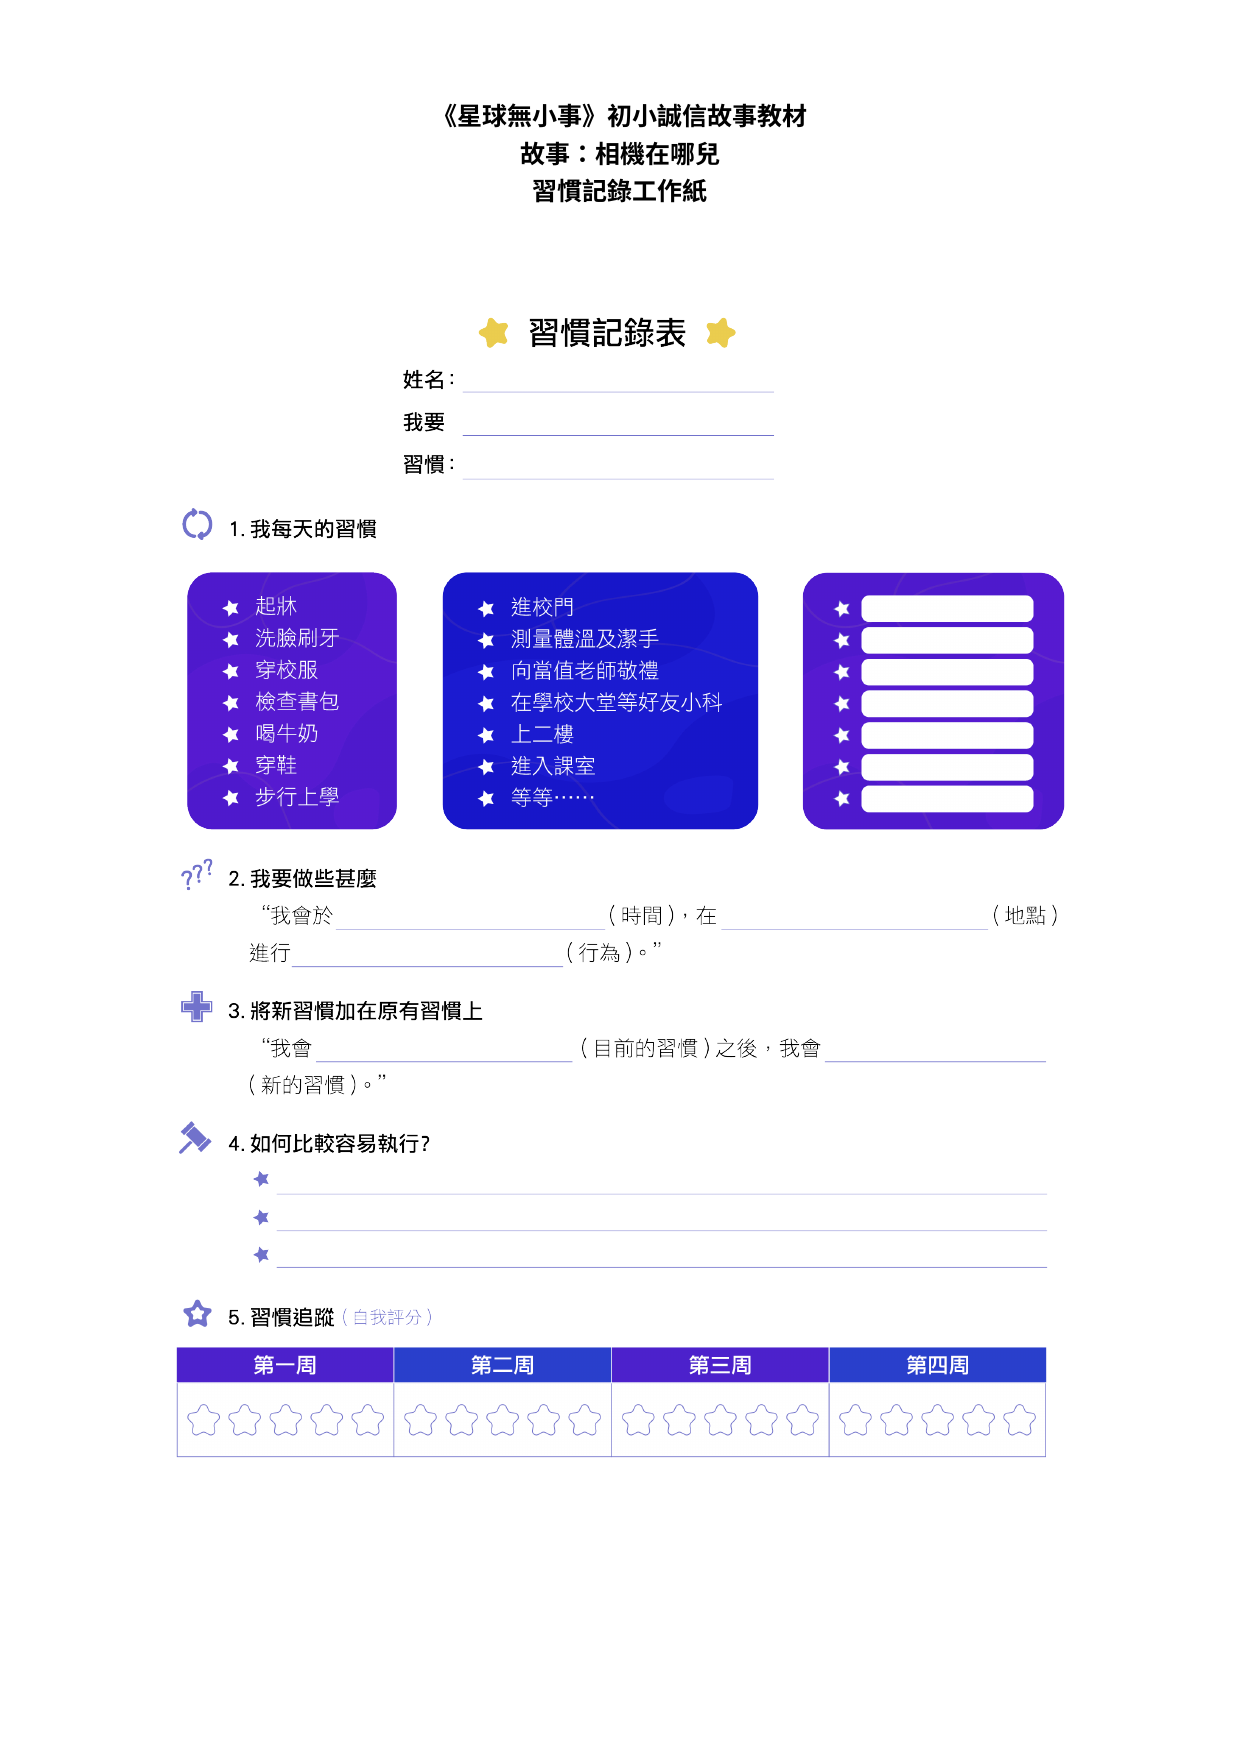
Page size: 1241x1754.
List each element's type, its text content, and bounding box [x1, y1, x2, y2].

text 故事：相機在哪兒 [187, 134, 1053, 171]
text 《星球無小事》初小誠信故事教材 [187, 96, 1053, 134]
picture [106, 287, 1135, 1482]
text 習慣記錄工作紙 [187, 171, 1053, 209]
